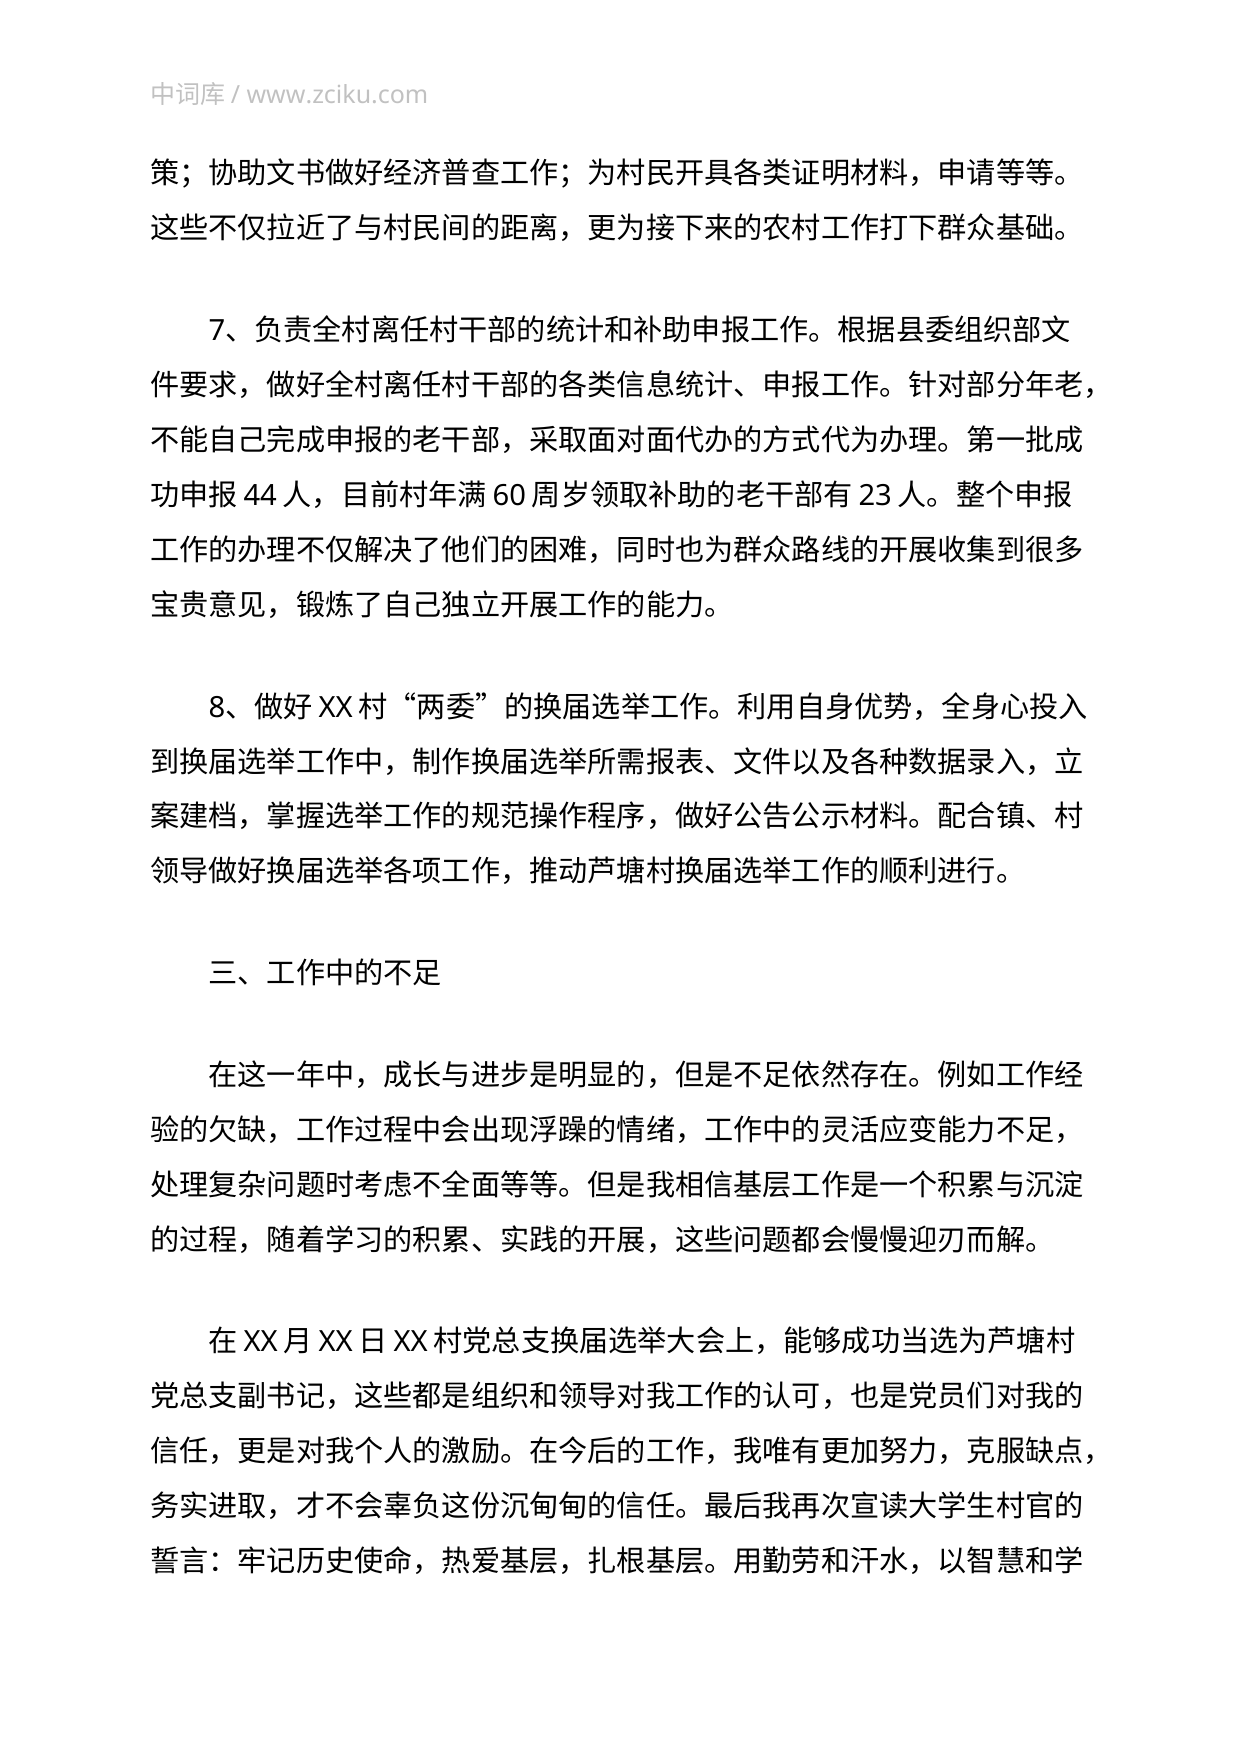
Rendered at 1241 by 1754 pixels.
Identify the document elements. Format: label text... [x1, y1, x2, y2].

text 7、负责全村离任村干部的统计和补助申报工作。根据县委组织部文件要求，做好全村离任村干部的各类信息统计、申报工作。针对部分年老，不能自己完成申报的老干部，采取面对面代办的方式代为办理。第一批成功申报44人，目前村年满60周岁领取补助的老干部有23人。整个申报工作的办理不仅解决了他们的困难，同时也为群众路线的开展收集到很多宝贵意见，锻炼了自己独立开展工作的能力。 [150, 307, 1090, 624]
text 三、工作中的不足 [150, 950, 1090, 992]
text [150, 150, 1090, 247]
text 在这一年中，成长与进步是明显的，但是不足依然存在。例如工作经验的欠缺，工作过程中会出现浮躁的情绪，工作中的灵活应变能力不足，处理复杂问题时考虑不全面等等。但是我相信基层工作是一个积累与沉淀的过程，随着学习的积累、实践的开展，这些问题都会慢慢迎刃而解。 [150, 1051, 1090, 1258]
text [150, 1318, 1090, 1580]
text 8、做好XX村“两委”的换届选举工作。利用自身优势，全身心投入到换届选举工作中，制作换届选举所需报表、文件以及各种数据录入，立案建档，掌握选举工作的规范操作程序，做好公告公示材料。配合镇、村领导做好换届选举各项工作，推动芦塘村换届选举工作的顺利进行。 [150, 683, 1090, 890]
